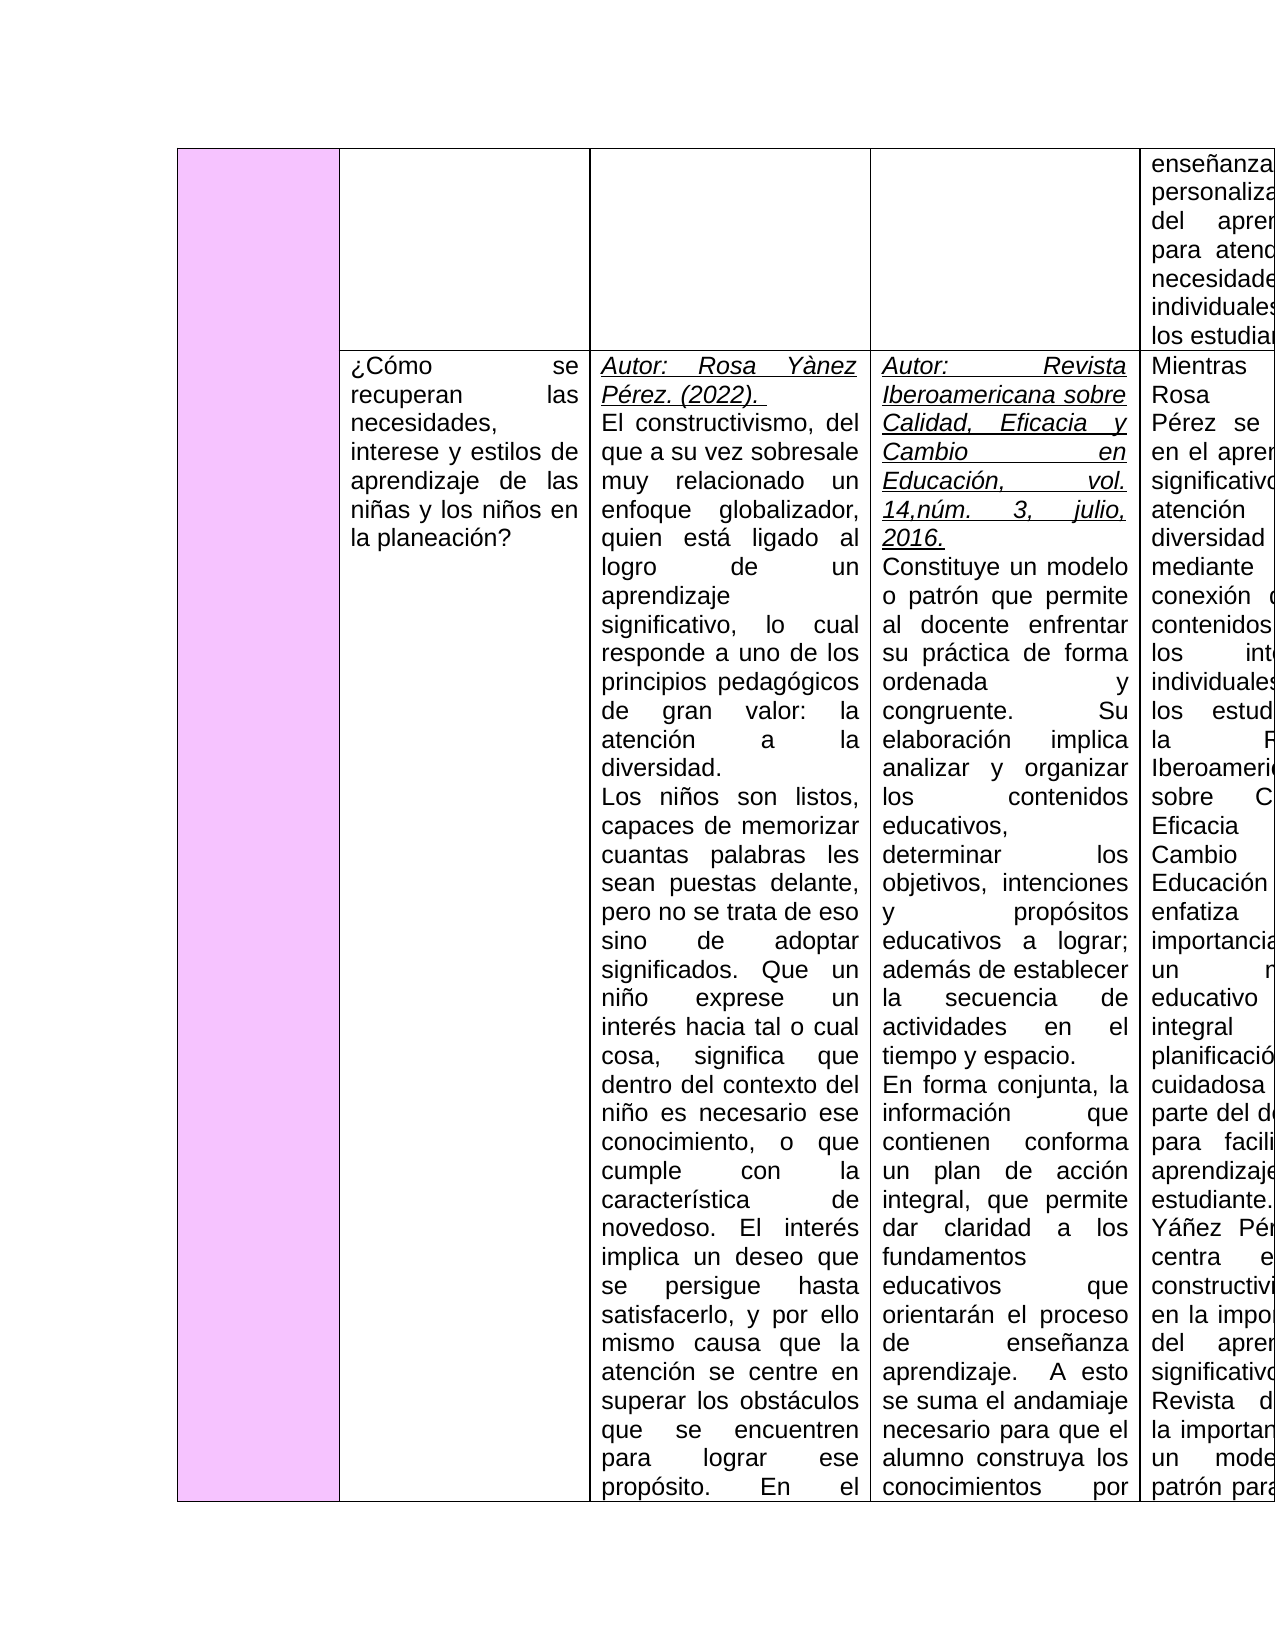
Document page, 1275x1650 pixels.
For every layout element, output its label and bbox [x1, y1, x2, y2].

table_cell [871, 149, 1139, 350]
table_cell [591, 351, 870, 1501]
table_cell [1141, 351, 1274, 1501]
table_cell [871, 351, 1139, 1501]
table_cell [340, 149, 589, 350]
table_cell [340, 351, 589, 1501]
table_cell [1141, 149, 1274, 350]
table_cell [591, 149, 870, 350]
